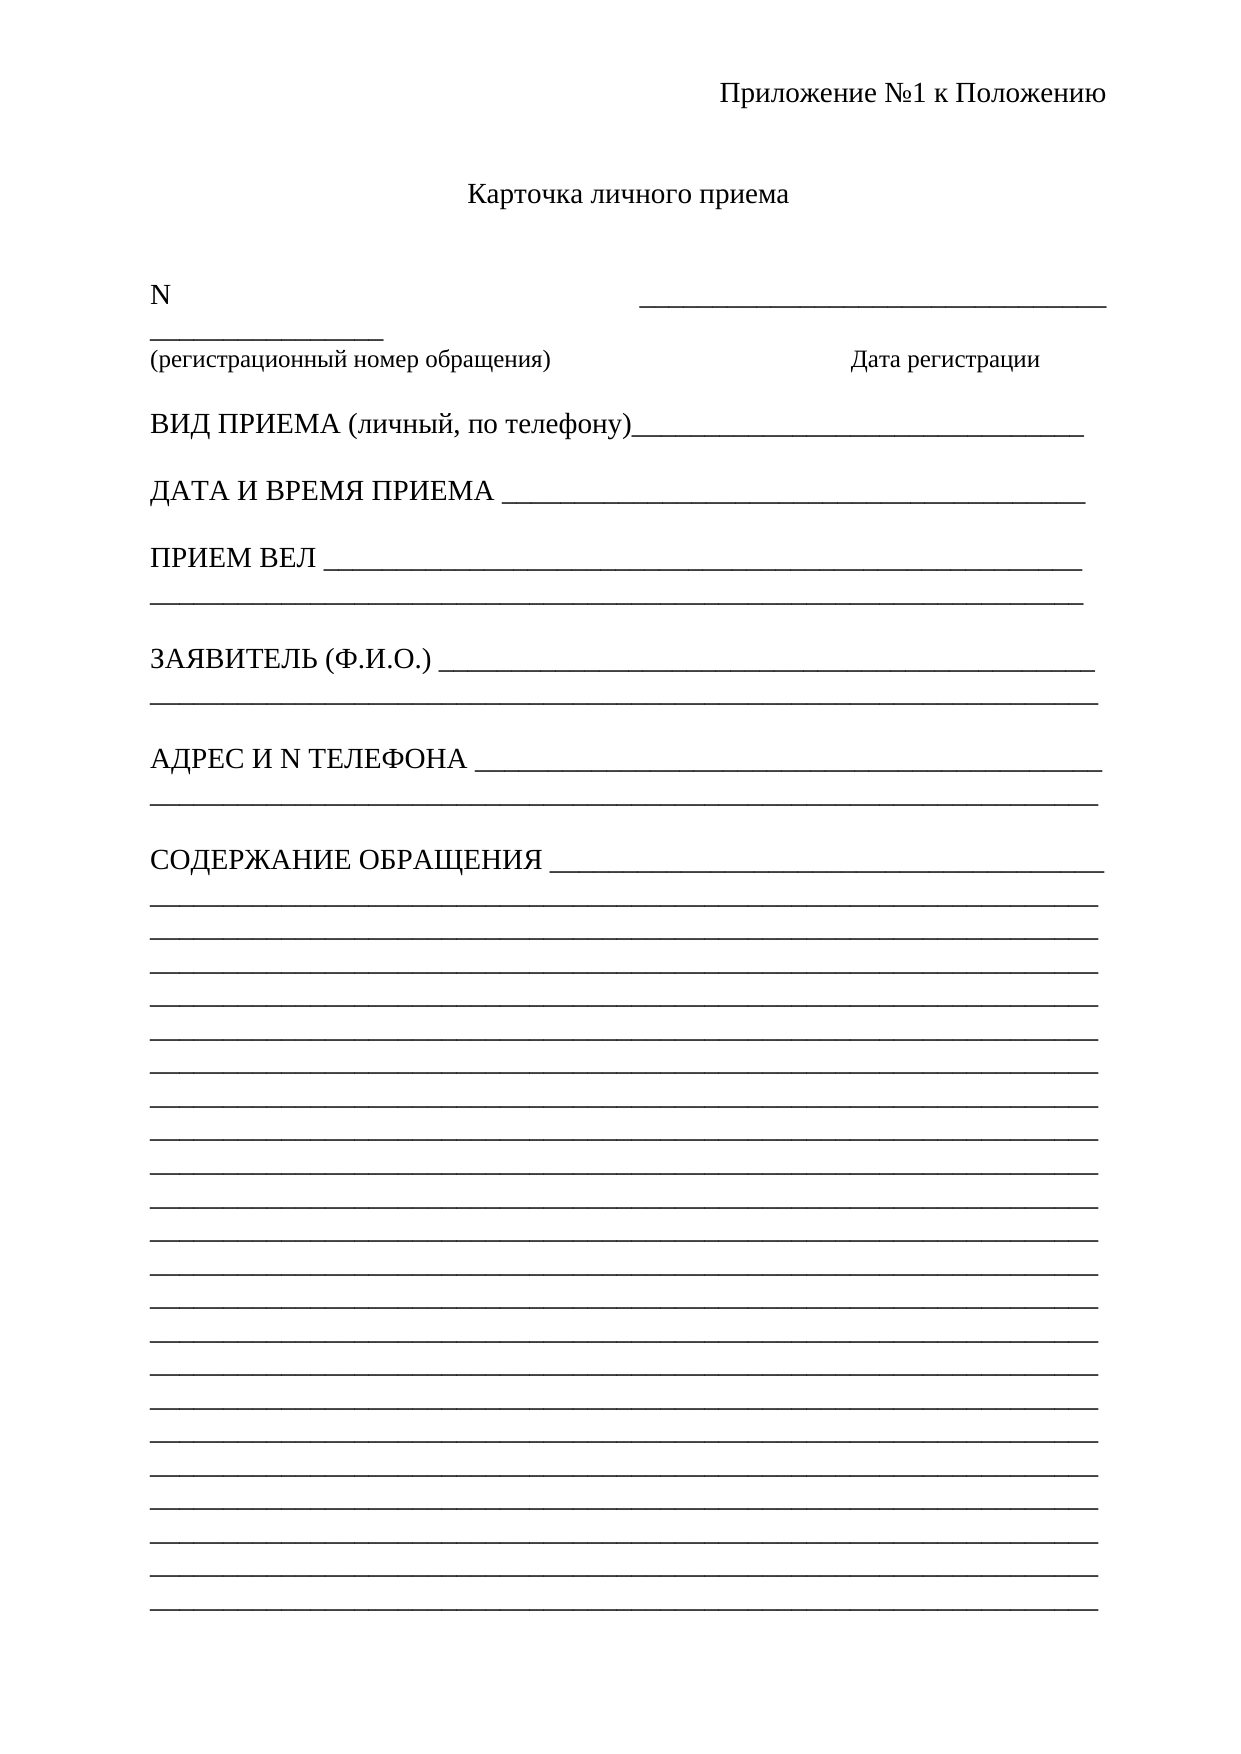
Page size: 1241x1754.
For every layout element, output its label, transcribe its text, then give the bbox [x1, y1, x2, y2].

text ________________________________________________________________ [150, 574, 1106, 607]
text АДРЕС И N ТЕЛЕФОНА ___________________________________________ [150, 742, 1106, 775]
text ЗАЯВИТЕЛЬ (Ф.И.О.) _____________________________________________ [150, 641, 1106, 674]
text СОДЕРЖАНИЕ ОБРАЩЕНИЯ ______________________________________ [150, 842, 1106, 876]
text ВИД ПРИЕМА (личный, по телефону)_______________________________ [150, 406, 1106, 440]
text _________________________________________________________________ [150, 674, 1106, 708]
text _______________________________________________________________________________________________________________________________________________________________________________________________________________________________________________________________________________________________________________________________________________________________________________________________________________________________________________________________________ [150, 1379, 1106, 1614]
text Приложение №1 к Положению [150, 75, 1106, 108]
text _______________________________________________________________________________________________________________________________________________________________________________________________________________________________________________________________________________________________________________________________________________________________________________________________________________________________________________________________________________________________________________________________________________________________________________________________________________________________________________________________________________________________________________________________________________________________________________________________________________________________________________________________________________________________________________________________________________________________________________________________________________ [150, 876, 1106, 1379]
text ПРИЕМ ВЕЛ ____________________________________________________ [150, 540, 1106, 574]
text N ________________________________ ________________ [150, 277, 1106, 344]
text ДАТА И ВРЕМЯ ПРИЕМА ________________________________________ [150, 473, 1106, 507]
text _________________________________________________________________ [150, 775, 1106, 809]
text (регистрационный номер обращения) Дата регистрации [150, 344, 1106, 373]
text Карточка личного приема [150, 176, 1106, 210]
